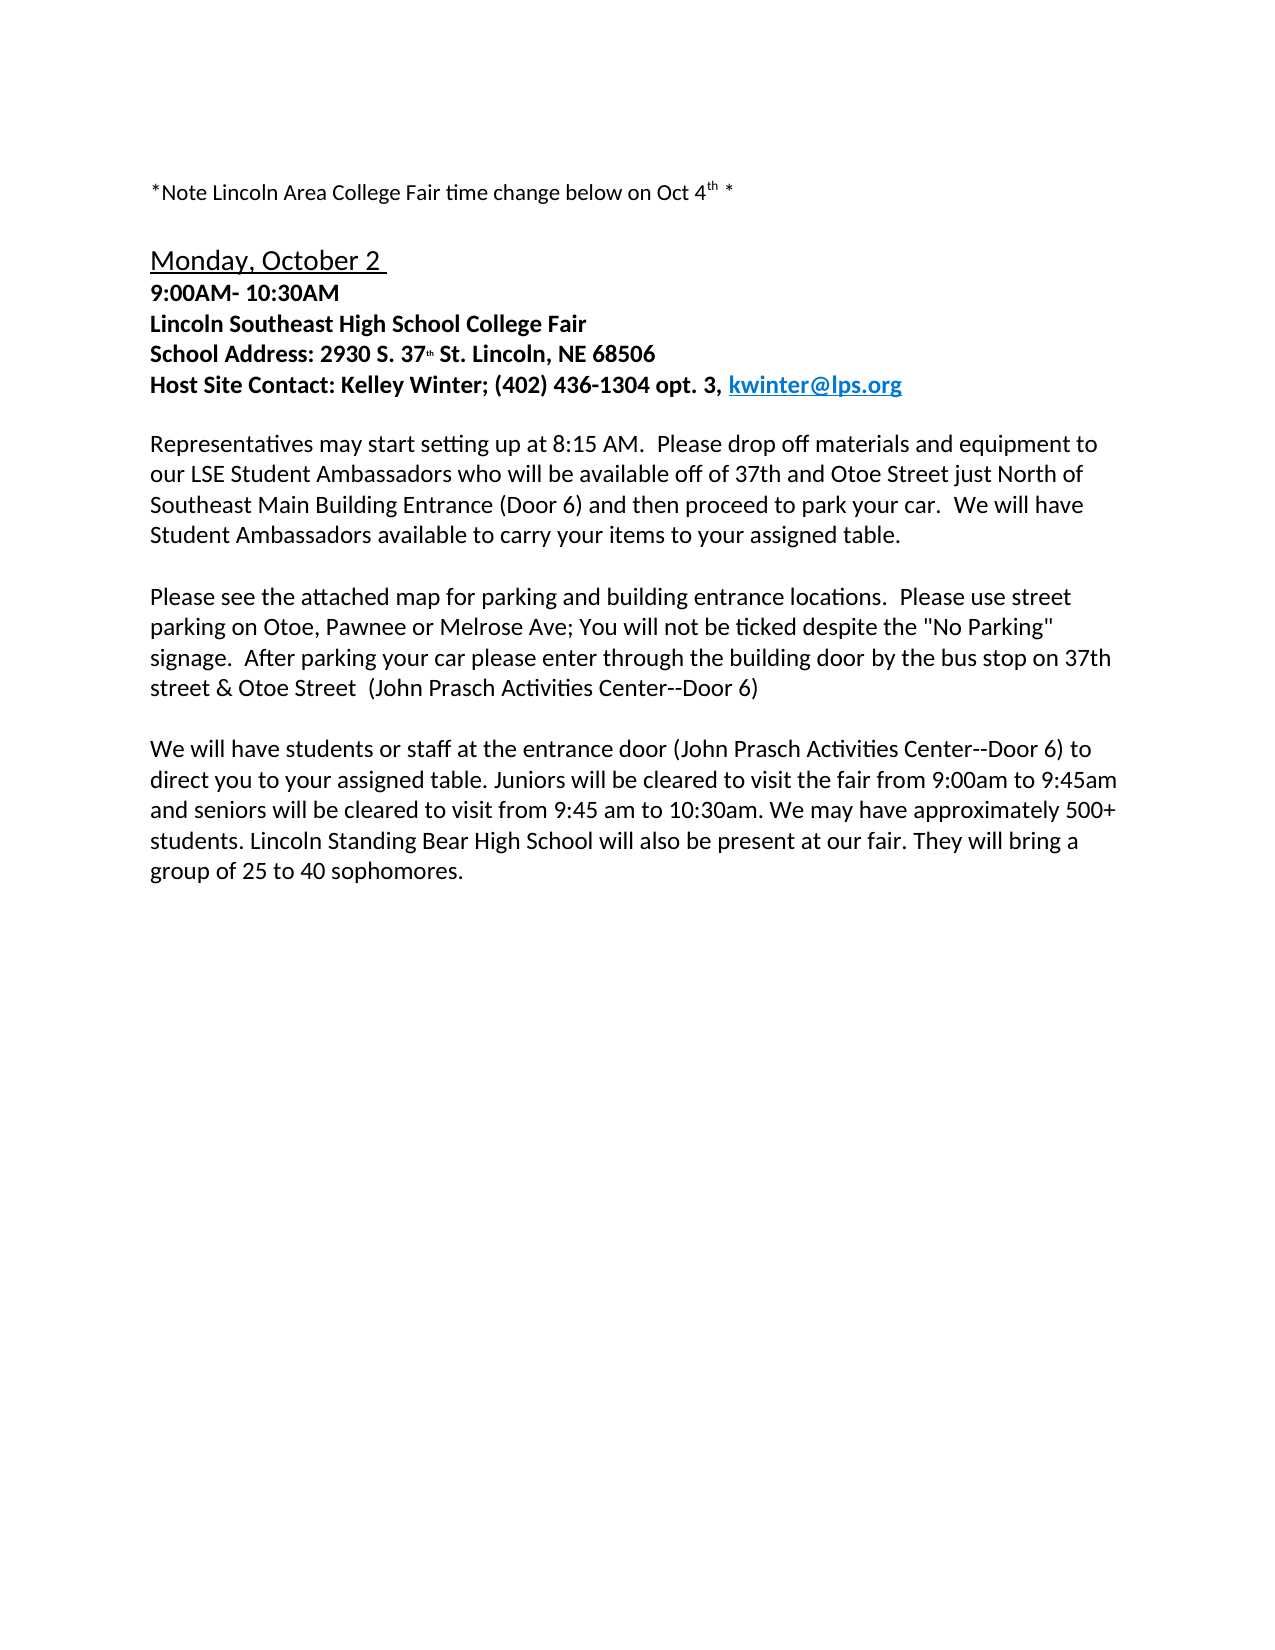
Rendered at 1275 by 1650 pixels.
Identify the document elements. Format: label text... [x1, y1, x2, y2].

text Please see the attached map for parking and building entrance locations. Please use street parking on Otoe, Pawnee or Melrose Ave; You will not be ticked despite the "No Parking" signage. After parking your car please enter through the building door by the bus stop on 37th street & Otoe Street (John Prasch Activities Center--Door 6) [150, 581, 1125, 703]
text Host Site Contact: Kelley Winter; (402) 436-1304 opt. 3, kwinter@lps.org [150, 369, 1125, 399]
text Lincoln Southeast High School College Fair [150, 308, 1125, 338]
text We will have students or staff at the entrance door (John Prasch Activities Center--Door 6) to direct you to your assigned table. Juniors will be cleared to visit the fair from 9:00am to 9:45am and seniors will be cleared to visit from 9:45 am to 10:30am. We may have approximately 500+ students. Lincoln Standing Bear High School will also be present at our fair. They will bring a group of 25 to 40 sophomores. [150, 733, 1125, 886]
text Representatives may start setting up at 8:15 AM. Please drop off materials and equipment to our LSE Student Ambassadors who will be available off of 37th and Otoe Street just North of Southeast Main Building Entrance (Door 6) and then proceed to park your car. We will have Student Ambassadors available to carry your items to your assigned table. [150, 428, 1125, 550]
text 9:00AM- 10:30AM [150, 277, 1125, 308]
text *Note Lincoln Area College Fair time change below on Oct 4th * [150, 178, 1125, 206]
text Monday, October 2 [150, 242, 1125, 277]
text School Address: 2930 S. 37th St. Lincoln, NE 68506 [150, 338, 1125, 369]
